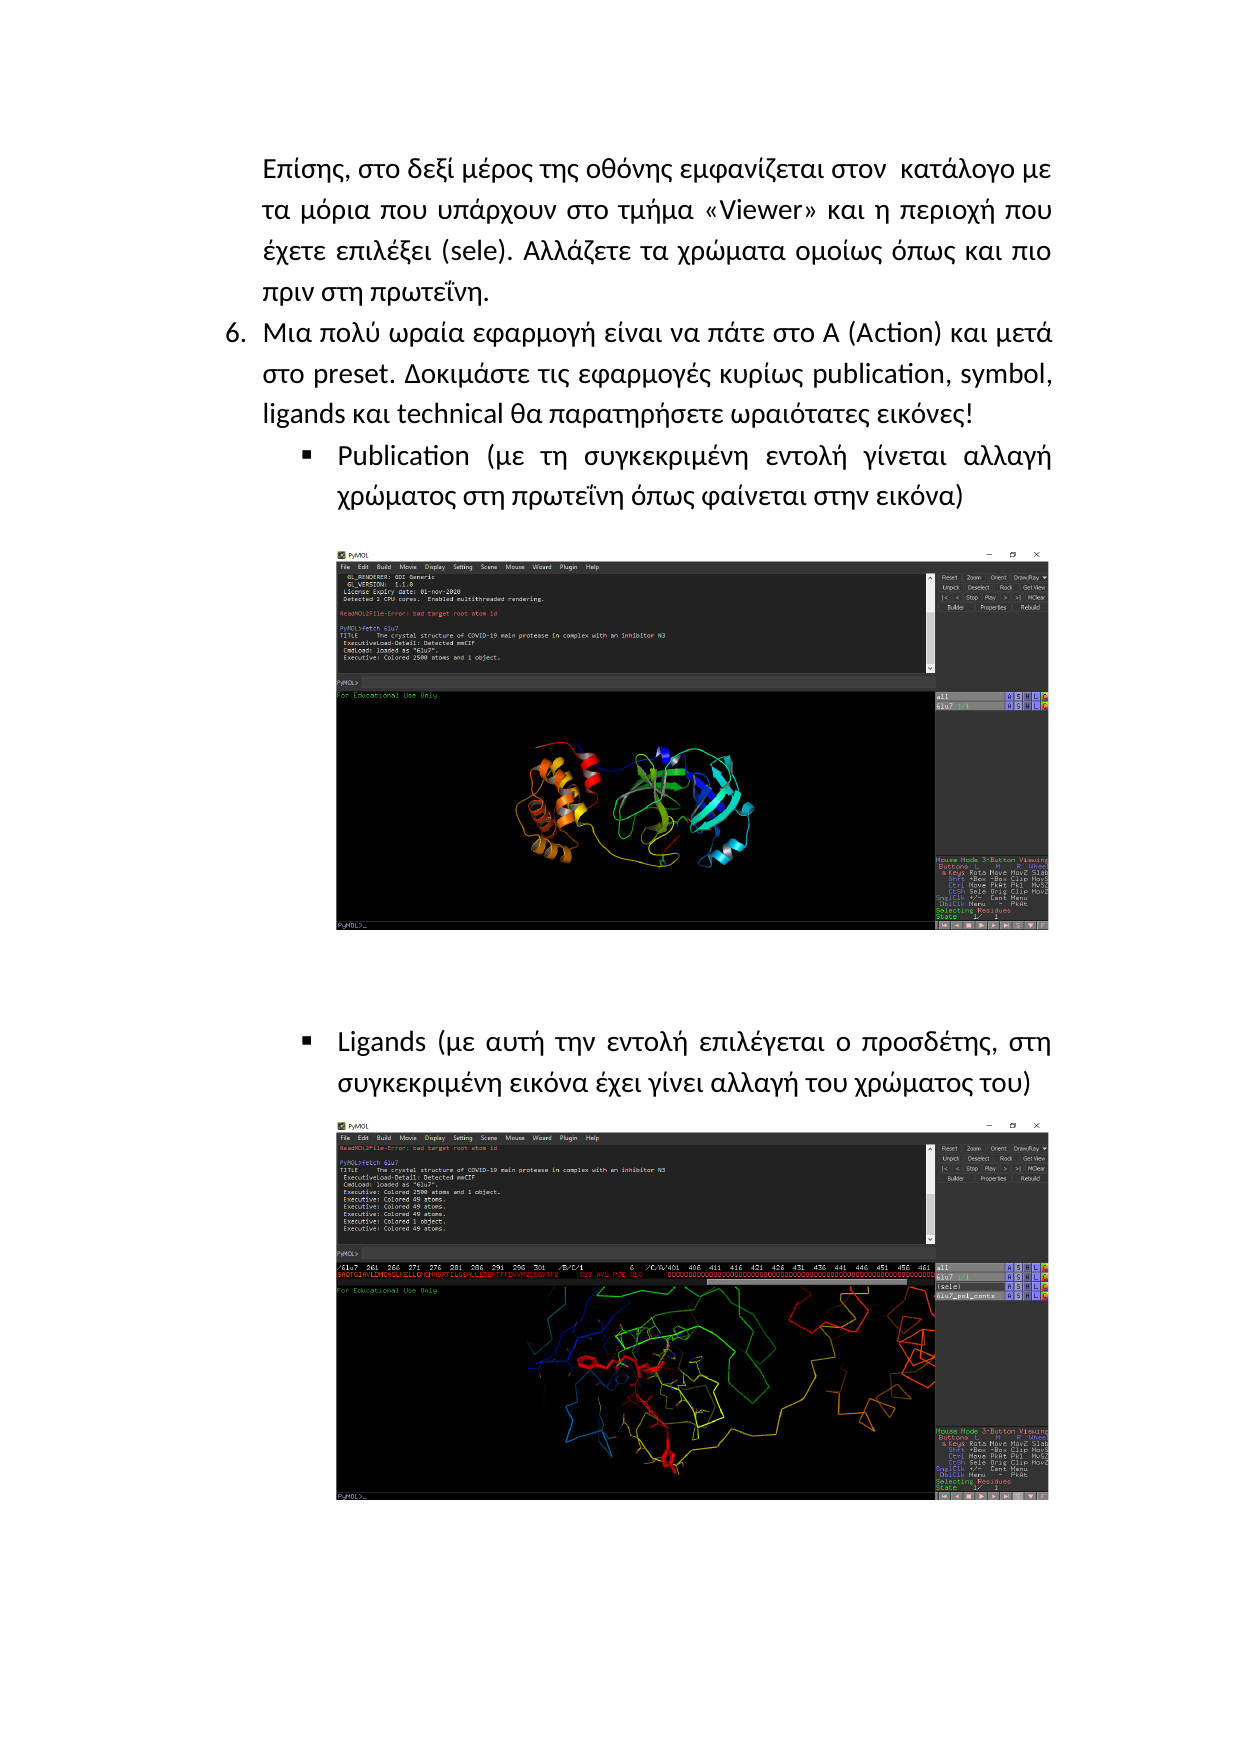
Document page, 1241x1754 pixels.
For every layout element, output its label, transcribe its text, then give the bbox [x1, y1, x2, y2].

list Ligands (με αυτή την εντολή επιλέγεται ο προσδέτης, στη συγκεκριμένη εικόνα έχει γίνει αλλαγή του χρώματος του) [300, 1023, 1053, 1099]
picture [336, 1120, 1049, 1500]
picture [336, 550, 1049, 930]
list Επίσης, στο δεξί μέρος της οθόνης εμφανίζεται στον κατάλογο με τα μόρια που υπάρχουν στο τμήμα «Viewer» και η περιοχή που έχετε επιλέξει (sele). Αλλάζετε τα χρώματα ομοίως όπως και πιο πριν στη πρωτεΐνη. [262, 150, 1053, 308]
list Μια πολύ ωραία εφαρμογή είναι να πάτε στο Α (Αction) και μετά στο preset. Δοκιμάστε τις εφαρμογές κυρίως publication, symbol, ligands και technical θα παρατηρήσετε ωραιότατες εικόνες! [225, 314, 1053, 431]
list Publication (με τη συγκεκριμένη εντολή γίνεται αλλαγή χρώματος στη πρωτεΐνη όπως φαίνεται στην εικόνα) [300, 437, 1053, 513]
